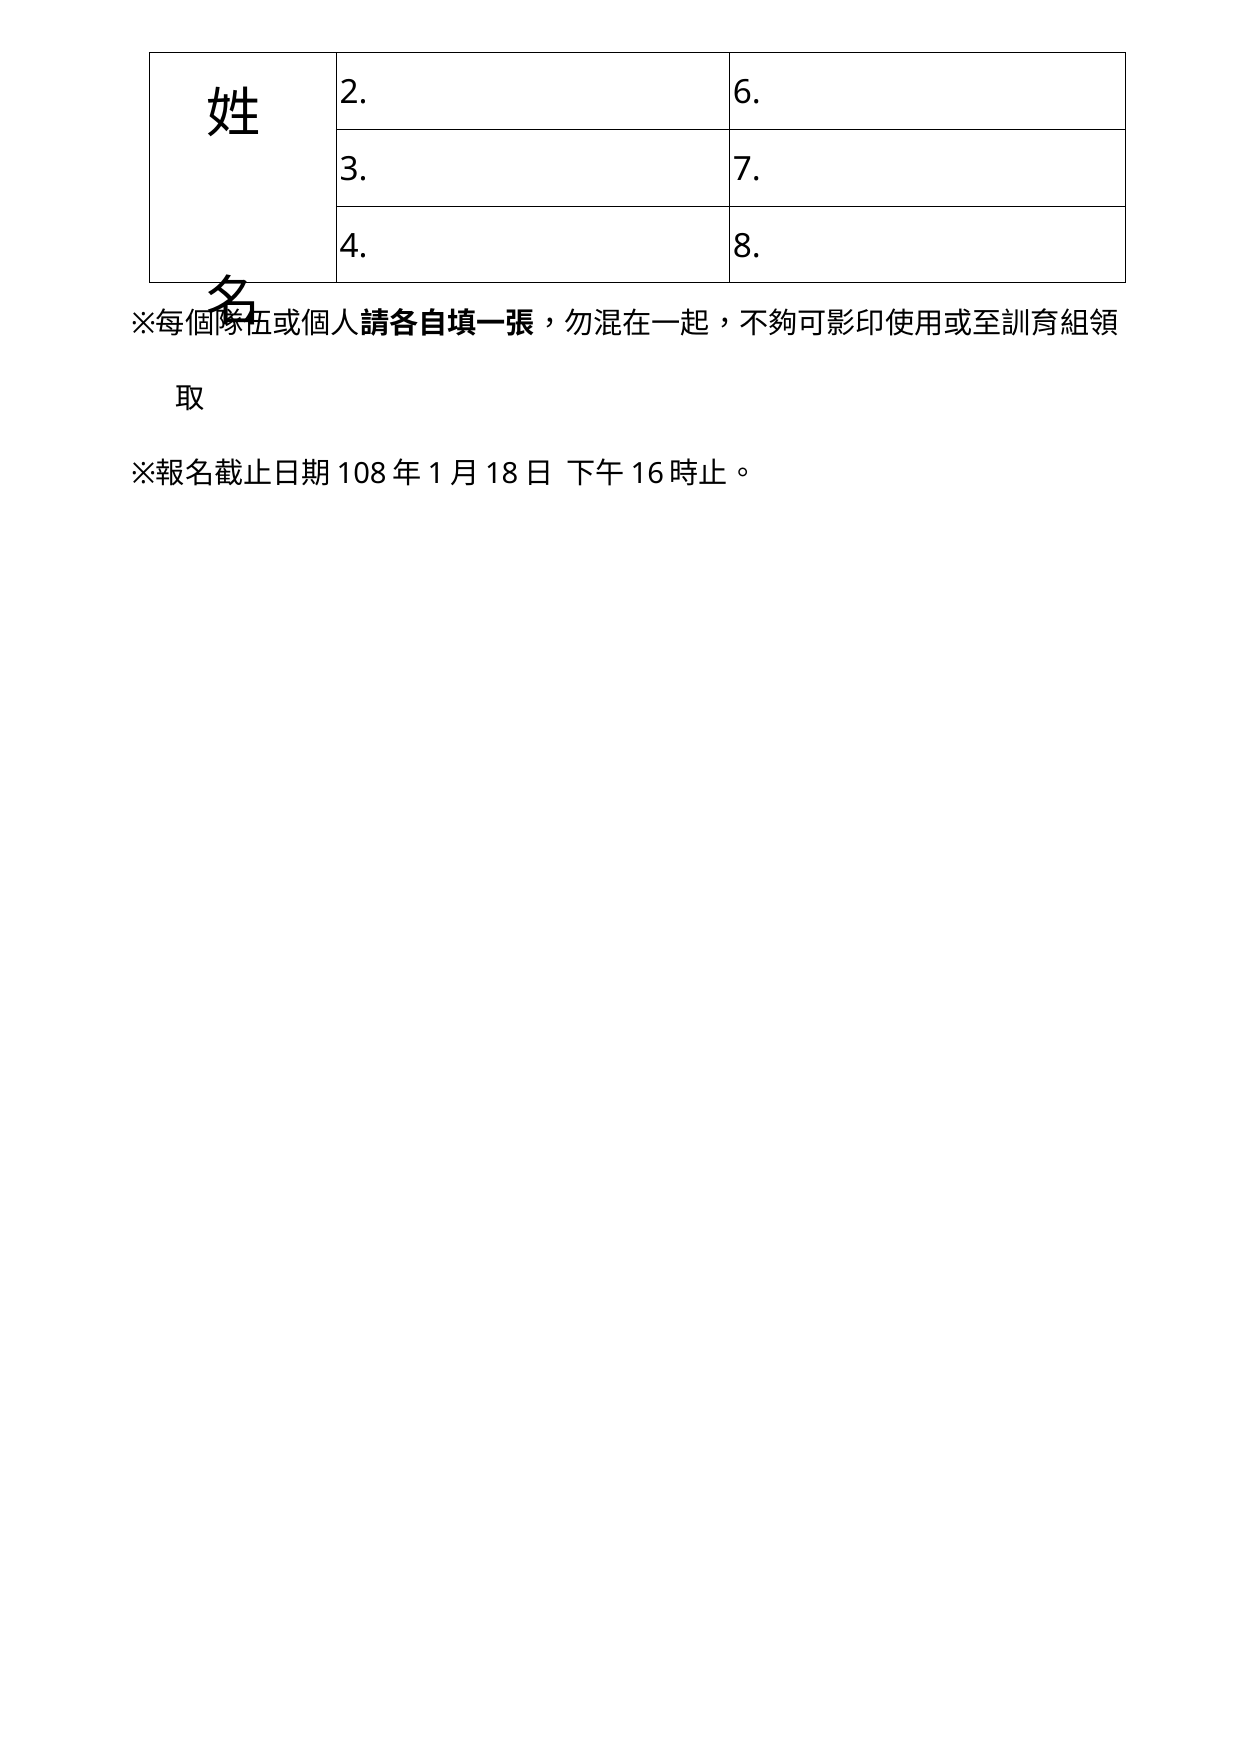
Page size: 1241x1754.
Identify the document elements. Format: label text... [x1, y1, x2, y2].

text ※報名截止日期108年1月18日 下午16時止。 [131, 433, 1144, 508]
table_cell 4. [337, 207, 729, 282]
table_cell 3. [337, 130, 729, 206]
text ※每個隊伍或個人請各自填一張，勿混在一起，不夠可影印使用或至訓育組領取 [131, 283, 1144, 433]
table_cell 6. [730, 53, 1125, 129]
table_cell 8. [730, 207, 1125, 282]
table_cell 7. [730, 130, 1125, 206]
table_cell 2. [337, 53, 729, 129]
table_cell 姓 名 [150, 53, 336, 282]
